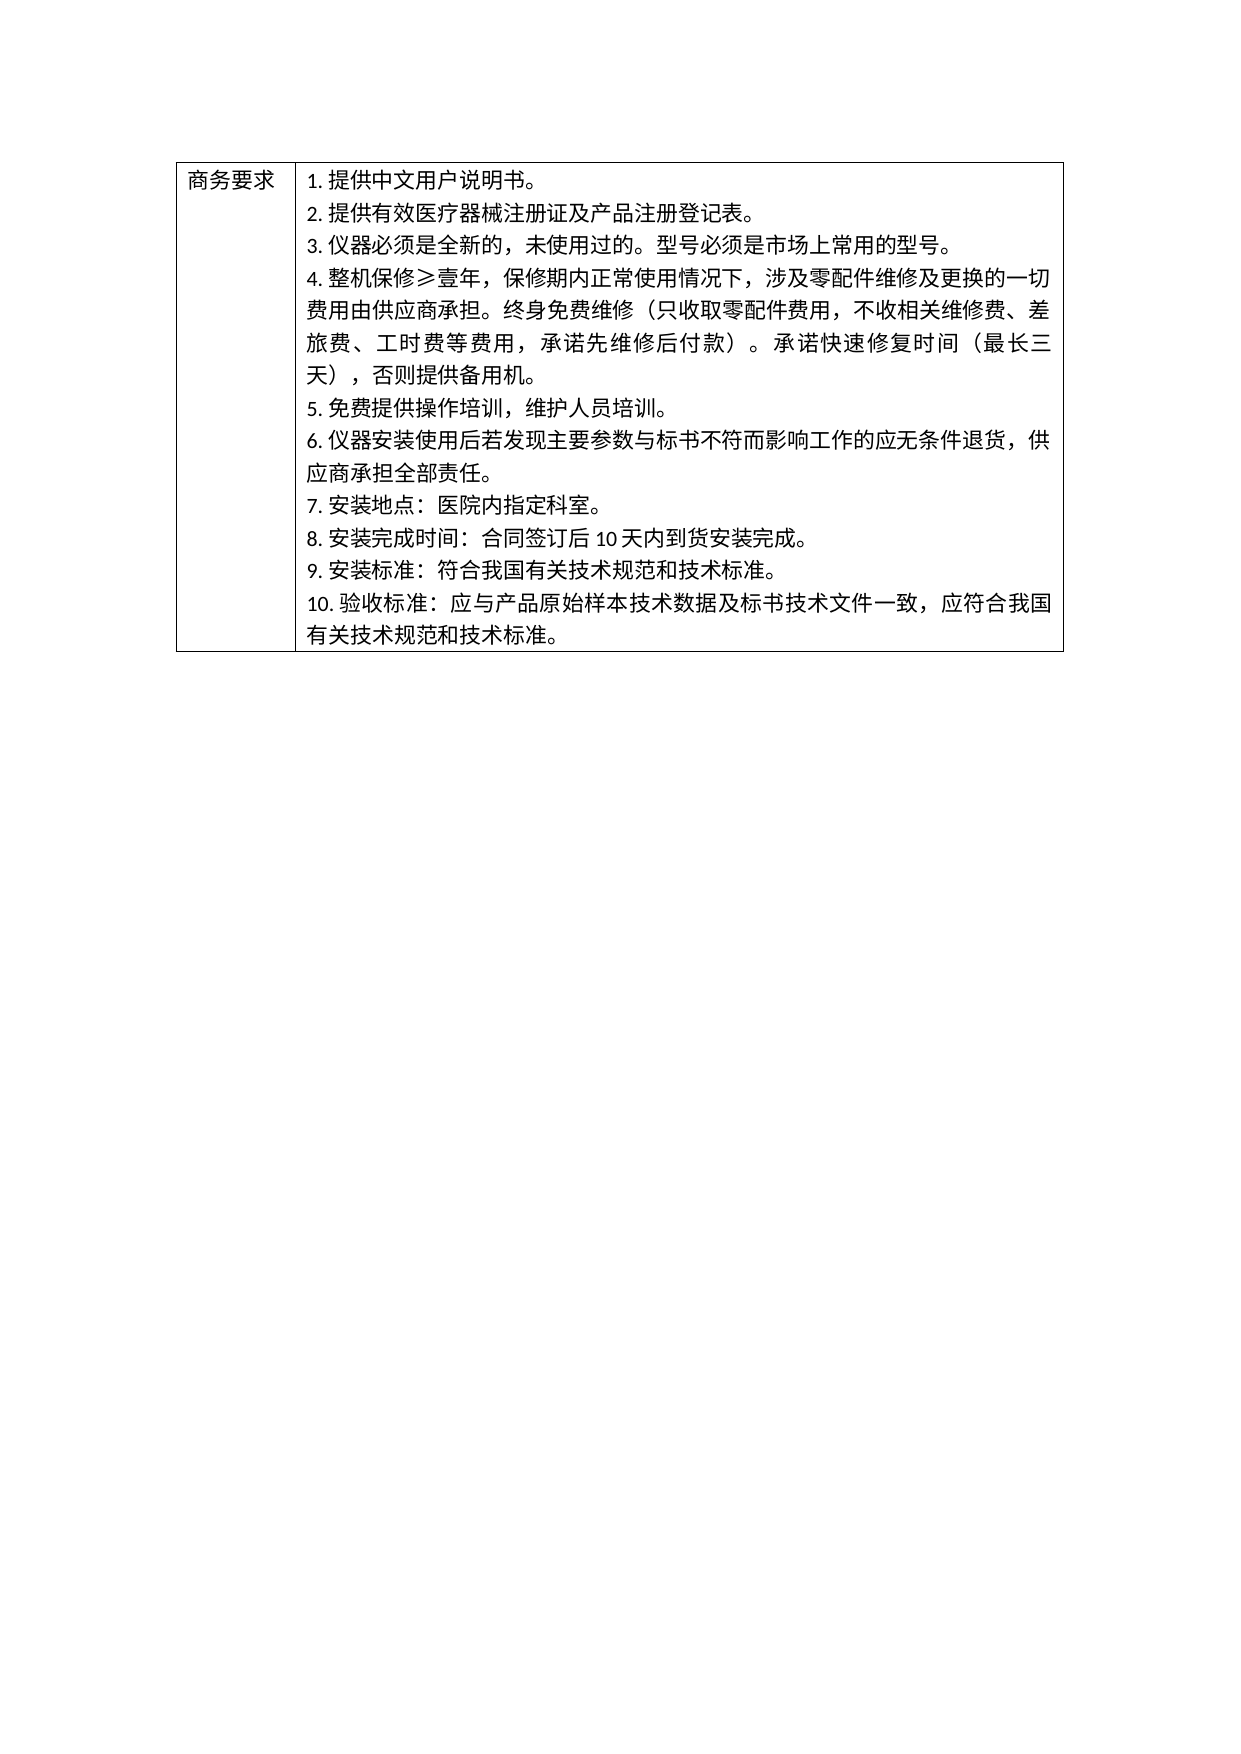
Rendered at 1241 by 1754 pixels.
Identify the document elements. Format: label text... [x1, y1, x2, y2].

table_cell 提供中文用户说明书。 提供有效医疗器械注册证及产品注册登记表。 仪器必须是全新的，未使用过的。型号必须是市场上常用的型号。 整机保修≥壹年，保修期内正常使用情况下，涉及零配件维修及更换的一切费用由供应商承担。终身免费维修（只收取零配件费用，不收相关维修费、差旅费、工时费等费用，承诺先维修后付款）。承诺快速修复时间（最长三天），否则提供备用机。 免费提供操作培训，维护人员培训。 仪器安装使用后若发现主要参数与标书不符而影响工作的应无条件退货，供应商承担全部责任。 安装地点：医院内指定科室。 安装完成时间：合同签订后10天内到货安装完成。 安装标准：符合我国有关技术规范和技术标准。 验收标准：应与产品原始样本技术数据及标书技术文件一致，应符合我国有关技术规范和技术标准。 [296, 163, 1063, 651]
table_cell 商务要求 [177, 163, 295, 651]
